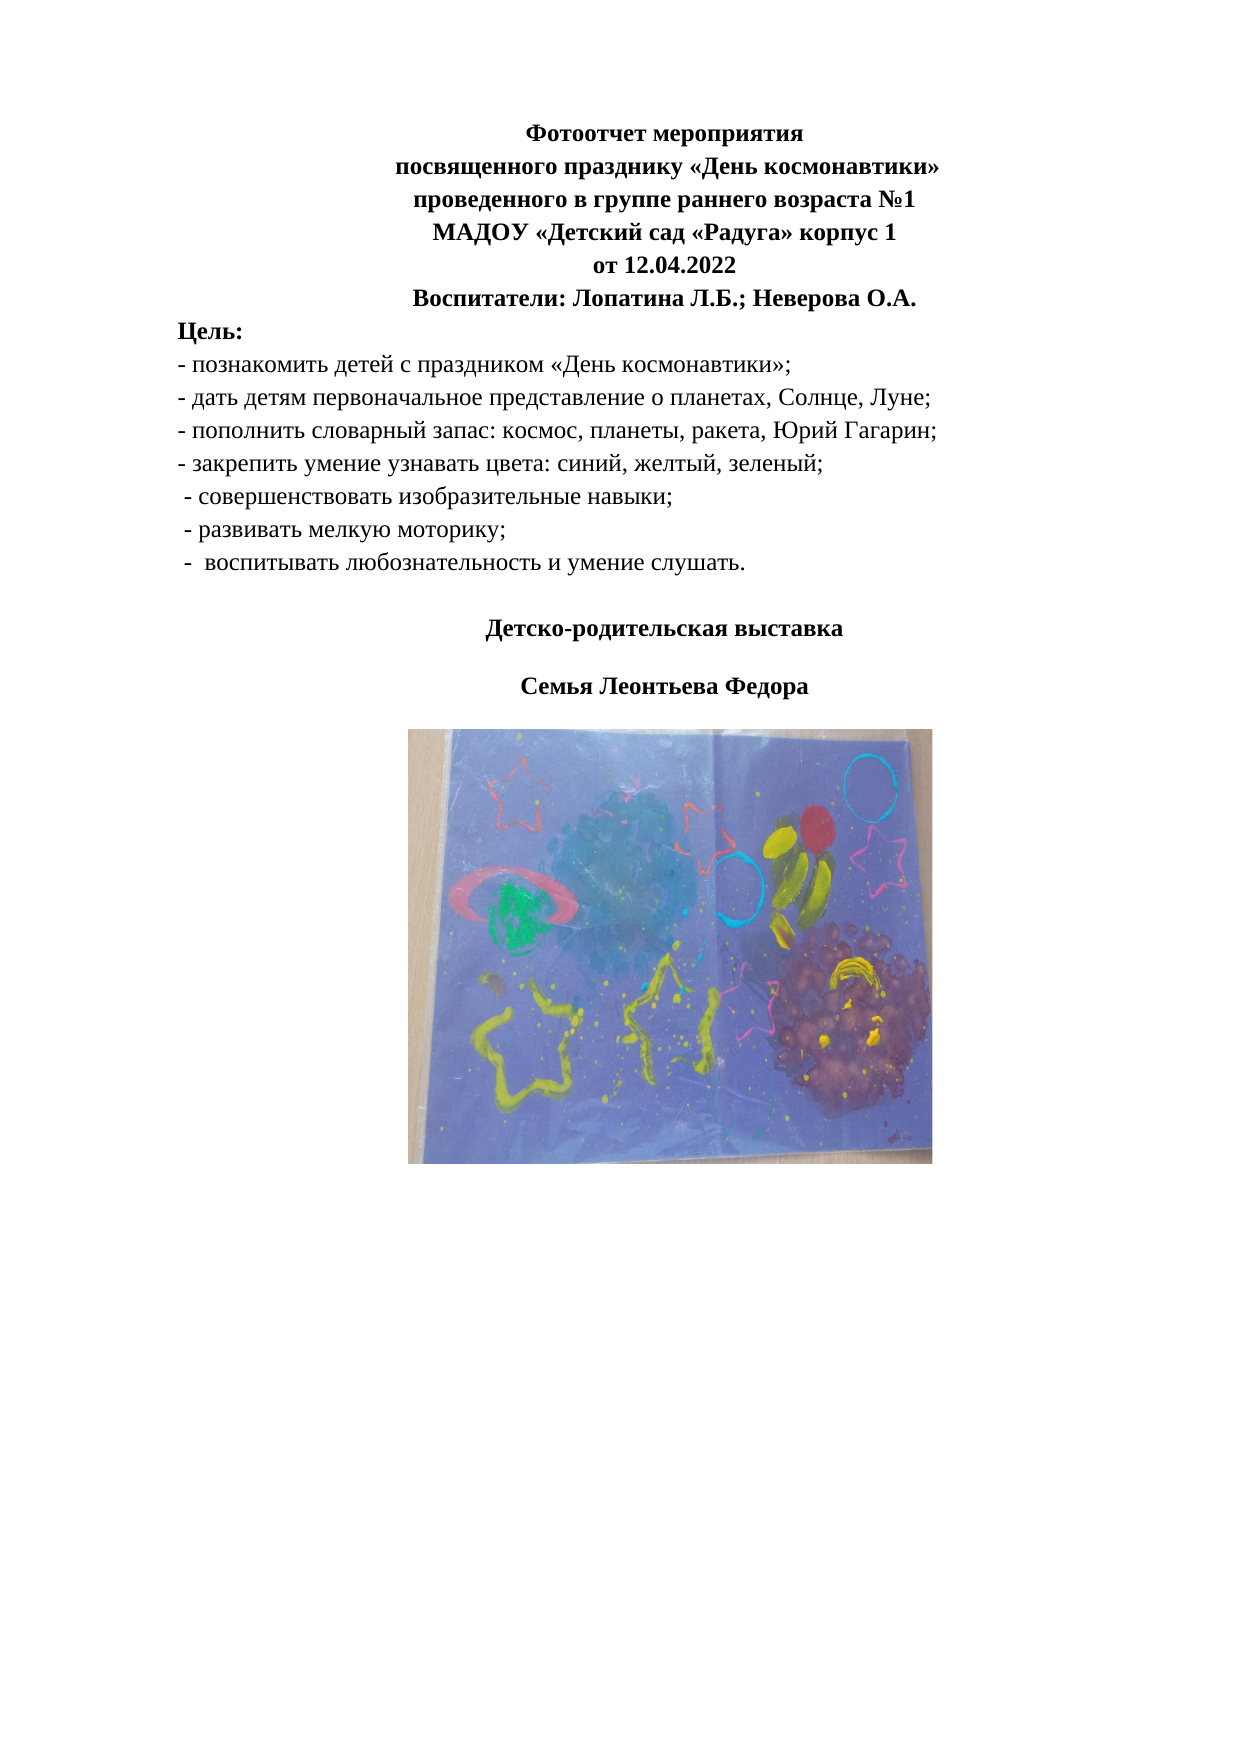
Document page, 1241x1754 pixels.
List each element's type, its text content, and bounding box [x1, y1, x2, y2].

text от 12.04.2022 [177, 250, 1152, 279]
text Воспитатели: Лопатина Л.Б.; Неверова О.А. [177, 283, 1152, 312]
text - воспитывать любознательность и умение слушать. [177, 547, 1152, 576]
text - совершенствовать изобразительные навыки; [177, 481, 1152, 510]
text - пополнить словарный запас: космос, планеты, ракета, Юрий Гагарин; [177, 415, 1152, 444]
text Цель: [177, 316, 1152, 345]
text МАДОУ «Детский сад «Радуга» корпус 1 [177, 217, 1152, 246]
text проведенного в группе раннего возраста №1 [177, 184, 1152, 213]
text Фотоотчет мероприятия [177, 118, 1152, 147]
picture [408, 729, 933, 1164]
text посвященного празднику «День космонавтики» [177, 151, 1152, 180]
text - познакомить детей с праздником «День космонавтики»; [177, 349, 1152, 378]
text Семья Леонтьева Федора [177, 671, 1152, 700]
text - дать детям первоначальное представление о планетах, Солнце, Луне; [177, 382, 1152, 411]
text Детско-родительская выставка [177, 613, 1152, 642]
text - развивать мелкую моторику; [177, 514, 1152, 543]
text - закрепить умение узнавать цвета: синий, желтый, зеленый; [177, 448, 1152, 477]
